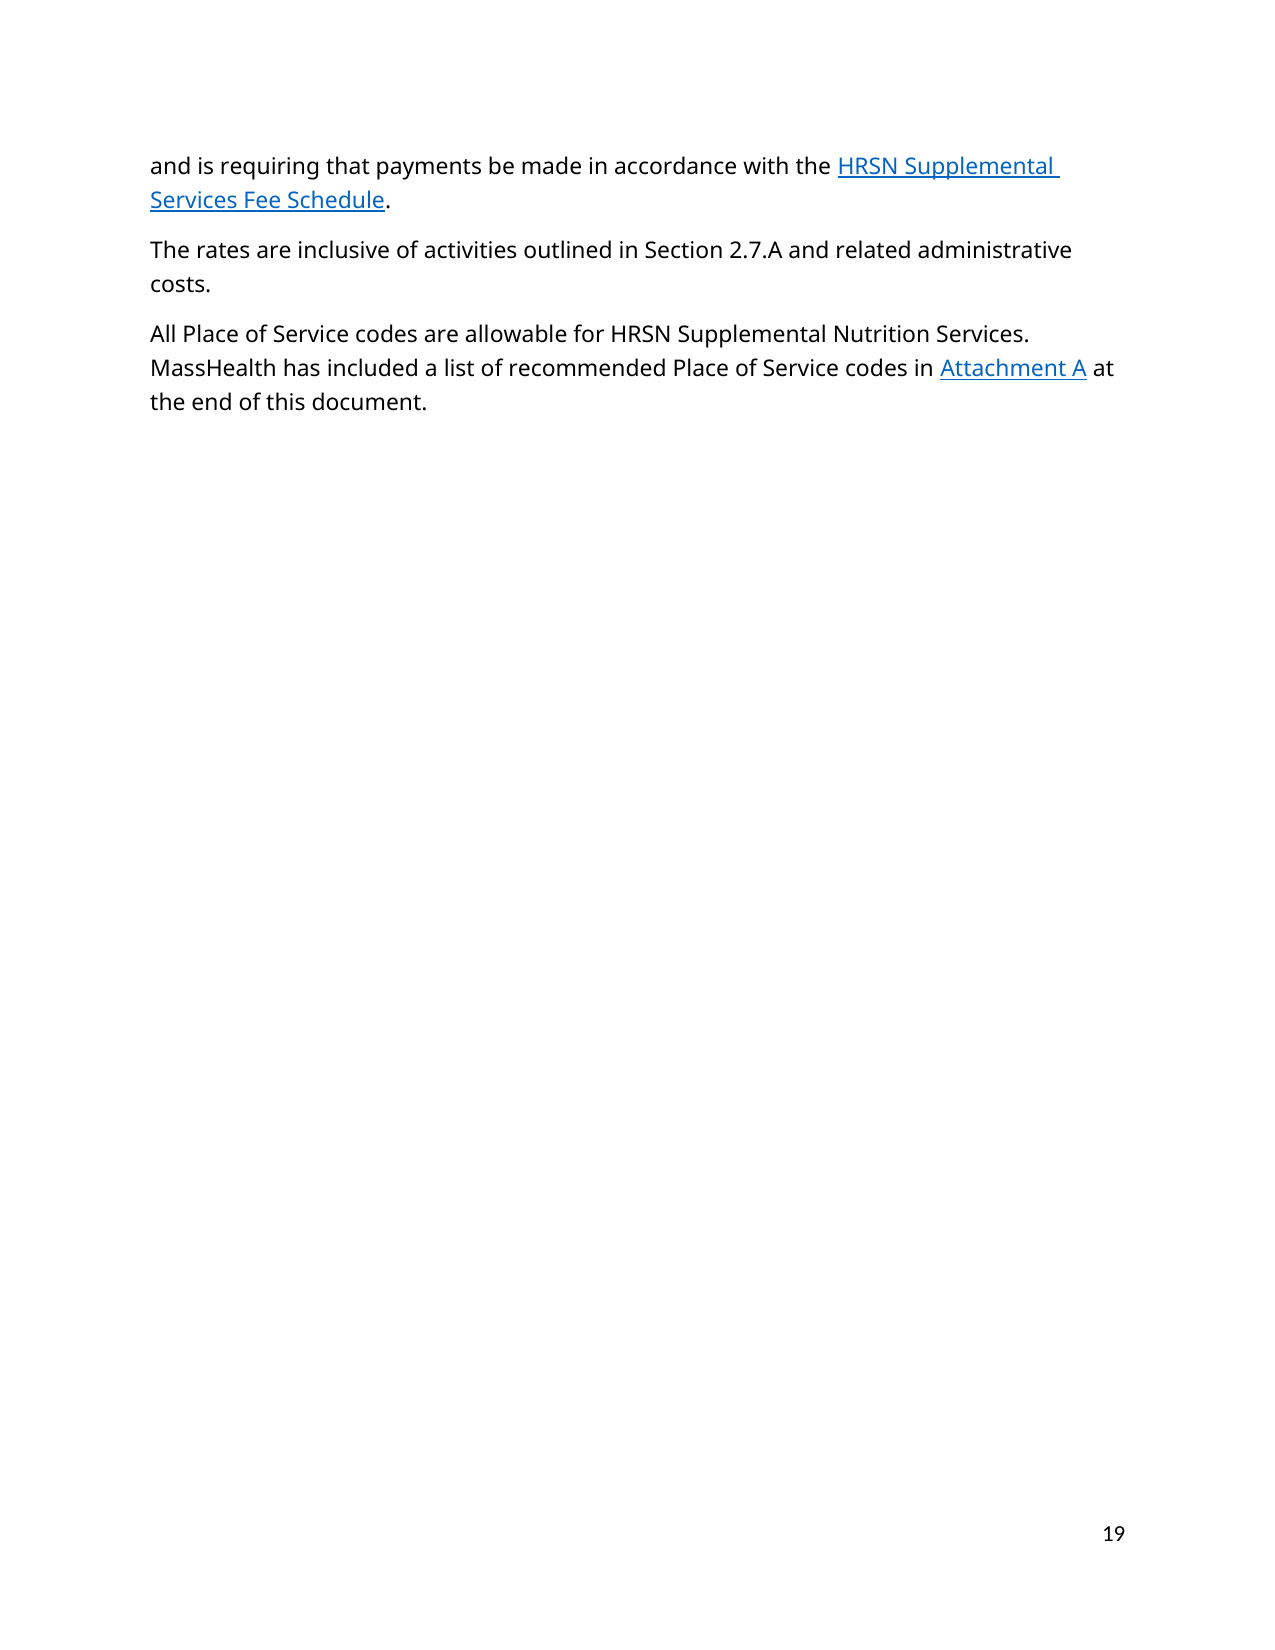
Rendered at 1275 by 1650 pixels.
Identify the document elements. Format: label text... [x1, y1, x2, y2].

text The rates are inclusive of activities outlined in Section 2.7.A and related administrative costs. [150, 234, 1125, 299]
text All Place of Service codes are allowable for HRSN Supplemental Nutrition Services. MassHealth has included a list of recommended Place of Service codes in Attachment A at the end of this document. [150, 318, 1125, 417]
